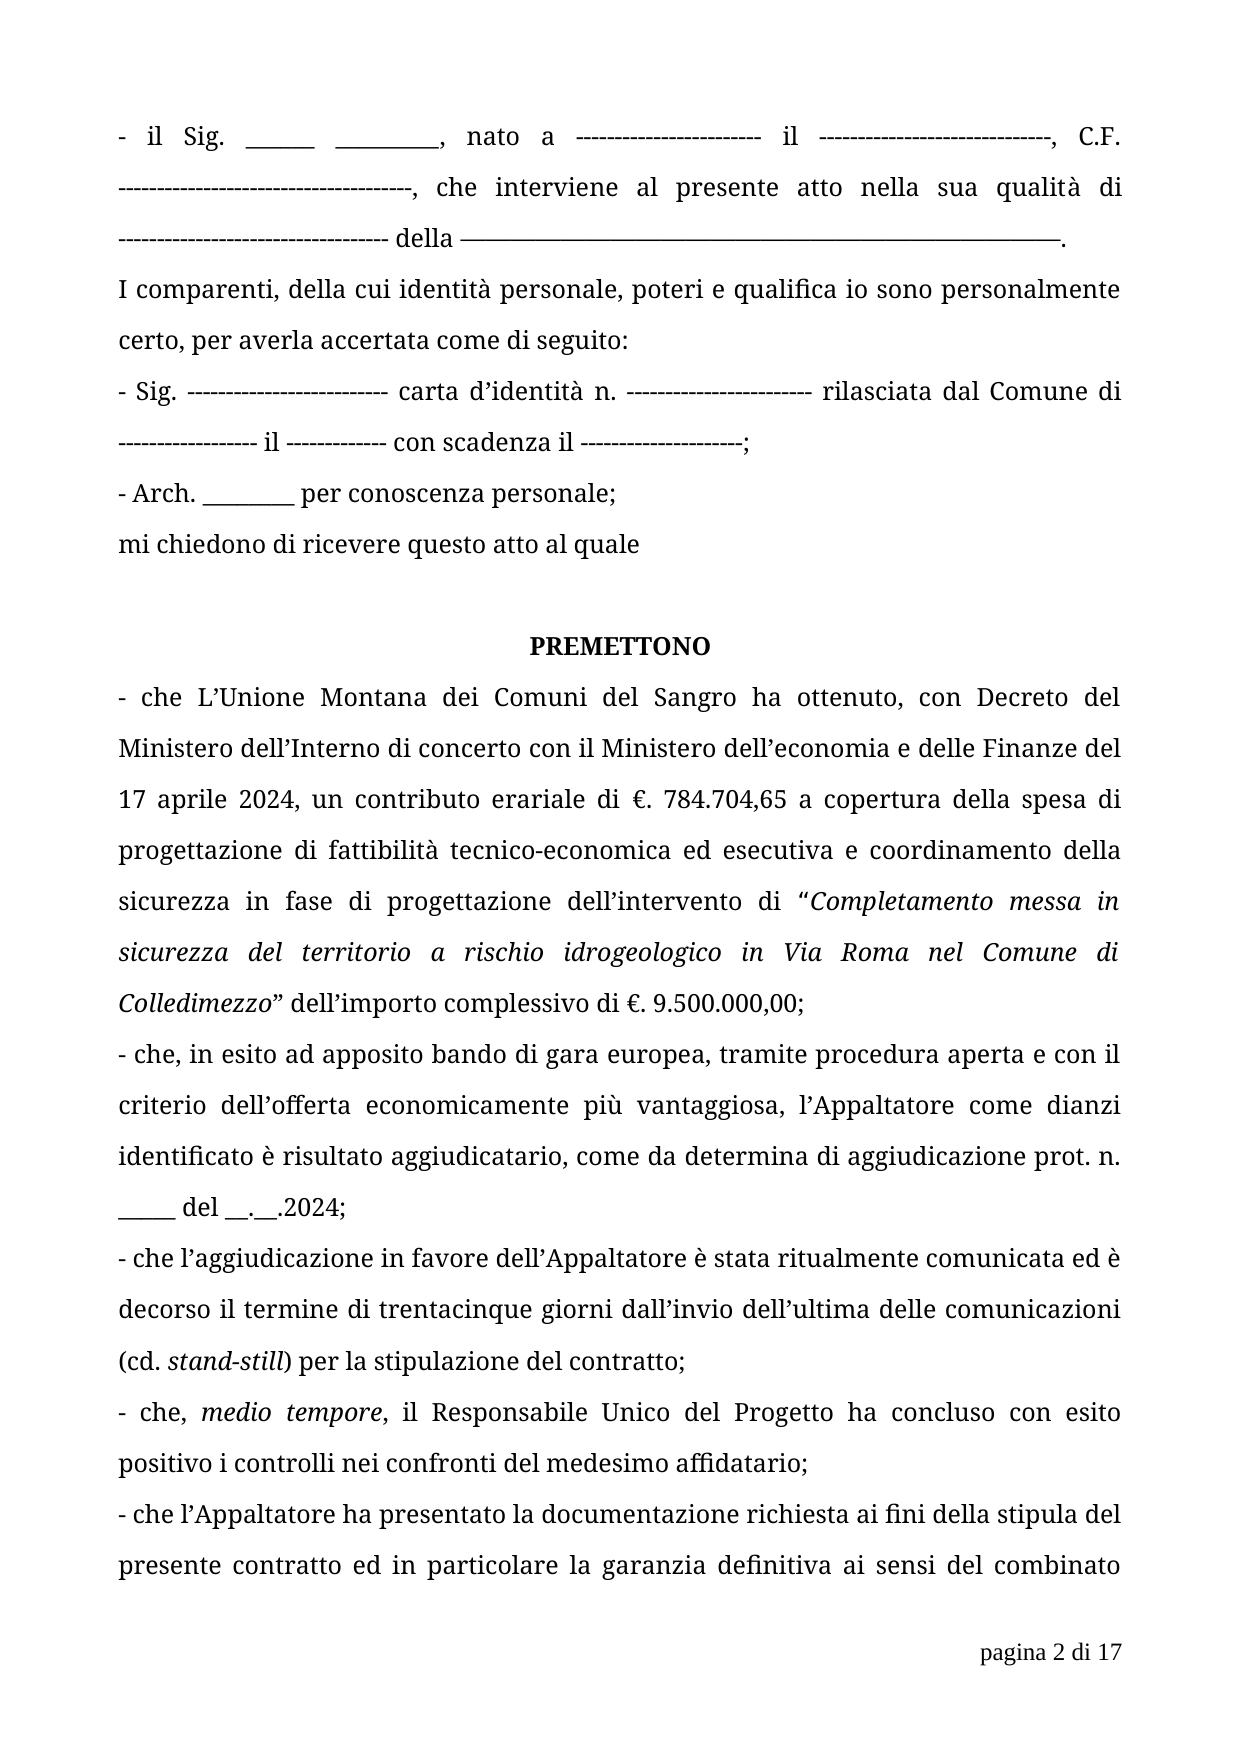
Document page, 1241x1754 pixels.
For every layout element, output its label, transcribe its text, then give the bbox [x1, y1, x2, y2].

text - che l’aggiudicazione in favore dell’Appaltatore è stata ritualmente comunicata ed è decorso il termine di trentacinque giorni dall’invio dell’ultima delle comunicazioni (cd. stand-still) per la stipulazione del contratto; [118, 1241, 1122, 1377]
text - che, in esito ad apposito bando di gara europea, tramite procedura aperta e con il criterio dell’offerta economicamente più vantaggiosa, l’Appaltatore come dianzi identificato è risultato aggiudicatario, come da determina di aggiudicazione prot. n. _____ del __.__.2024; [118, 1037, 1122, 1224]
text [118, 1496, 1122, 1581]
text - che, medio tempore, il Responsabile Unico del Progetto ha concluso con esito positivo i controlli nei confronti del medesimo affidatario; [118, 1394, 1122, 1479]
text - il Sig. ______ _________, nato a ------------------------ il ------------------------------, C.F. --------------------------------------, che interviene al presente atto nella sua qualità di ----------------------------------- della ————————————————————————. [118, 118, 1122, 254]
text PREMETTONO [118, 628, 1122, 663]
text I comparenti, della cui identità personale, poteri e qualifica io sono personalmente certo, per averla accertata come di seguito: [118, 271, 1122, 356]
text mi chiedono di ricevere questo atto al quale [118, 526, 1122, 561]
text - Sig. -------------------------- carta d’identità n. ------------------------ rilasciata dal Comune di ------------------ il ------------- con scadenza il ---------------------; [118, 373, 1122, 458]
text - Arch. ________ per conoscenza personale; [118, 475, 1122, 509]
text - che L’Unione Montana dei Comuni del Sangro ha ottenuto, con Decreto del Ministero dell’Interno di concerto con il Ministero dell’economia e delle Finanze del 17 aprile 2024, un contributo erariale di €. 784.704,65 a copertura della spesa di progettazione di fattibilità tecnico-economica ed esecutiva e coordinamento della sicurezza in fase di progettazione dell’intervento di “Completamento messa in sicurezza del territorio a rischio idrogeologico in Via Roma nel Comune di Colledimezzo” dell’importo complessivo di €. 9.500.000,00; [118, 679, 1122, 1020]
